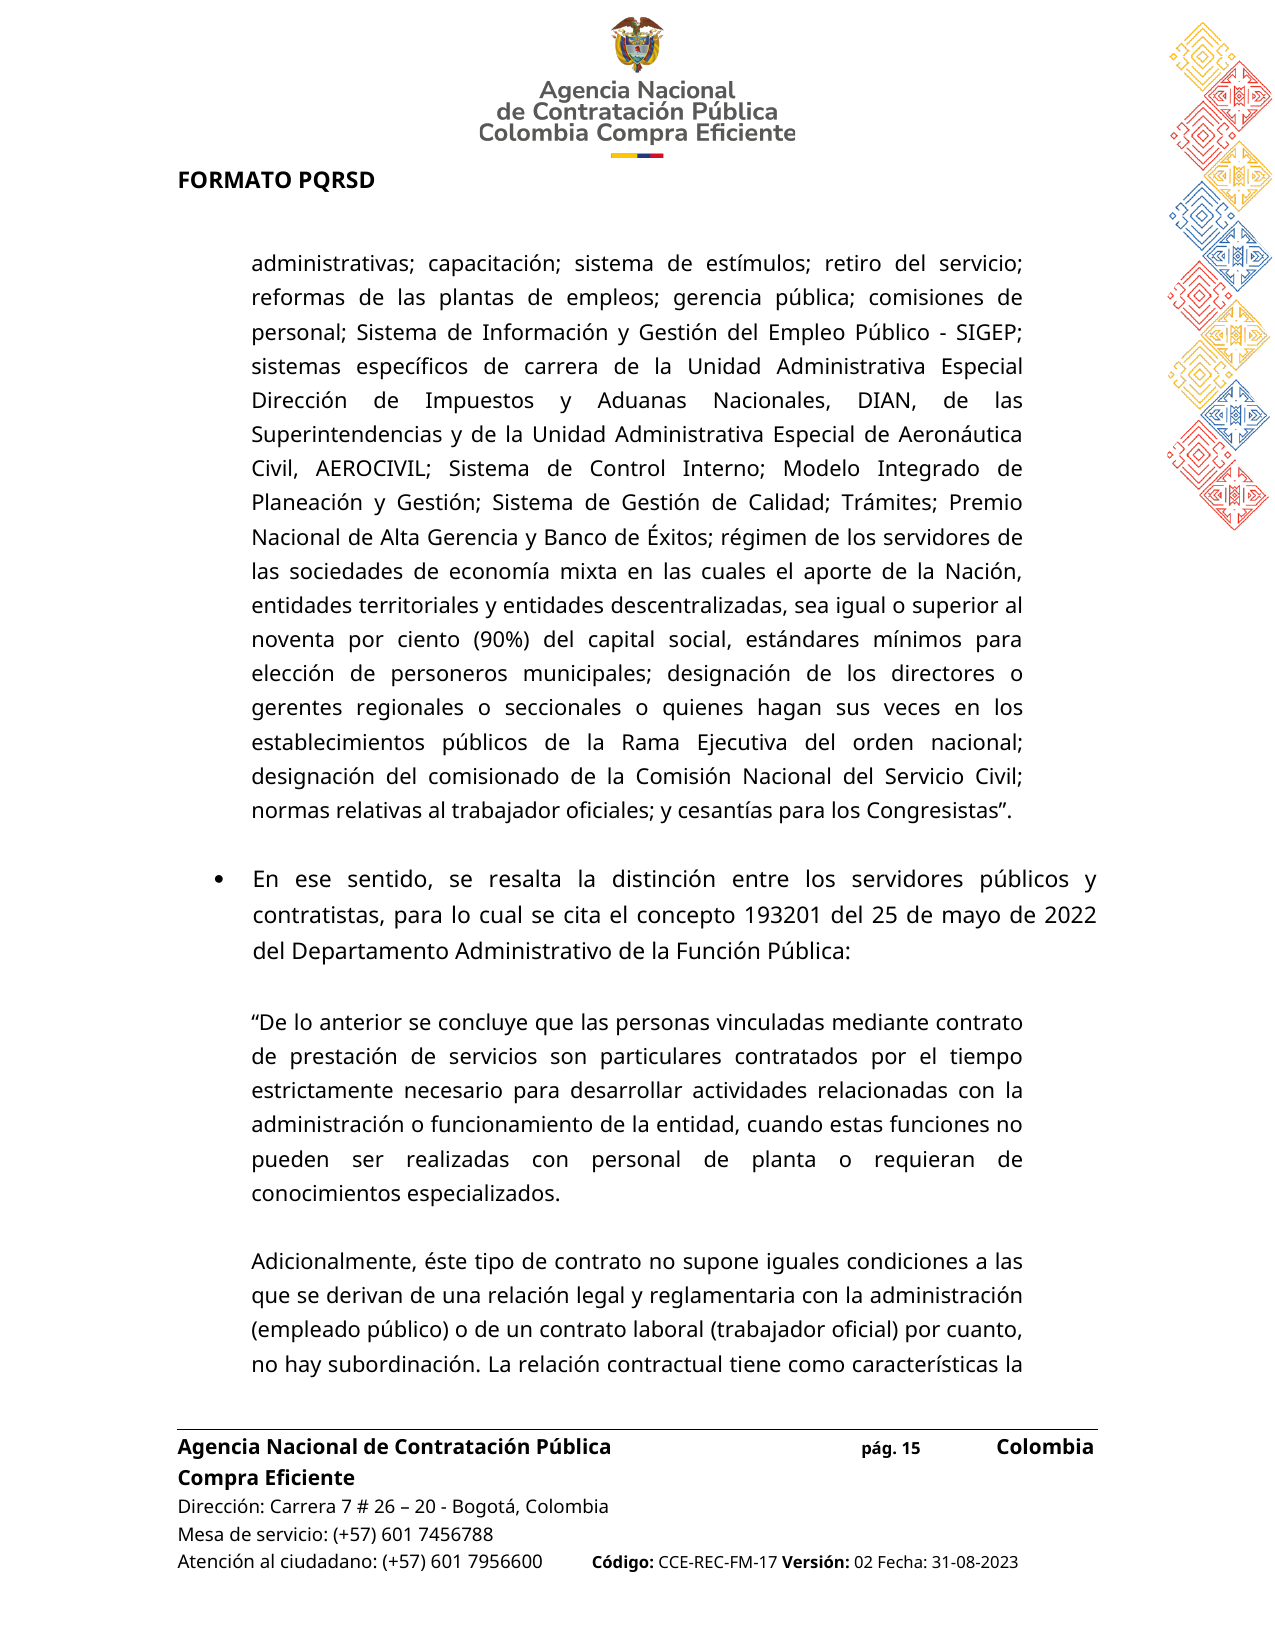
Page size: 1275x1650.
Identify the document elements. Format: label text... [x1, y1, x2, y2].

list En ese sentido, se resalta la distinción entre los servidores públicos y contratistas, para lo cual se cita el concepto 193201 del 25 de mayo de 2022 del Departamento Administrativo de la Función Pública: [215, 863, 1098, 966]
text “De lo anterior se concluye que las personas vinculadas mediante contrato de prestación de servicios son particulares contratados por el tiempo estrictamente necesario para desarrollar actividades relacionadas con la administración o funcionamiento de la entidad, cuando estas funciones no pueden ser realizadas con personal de planta o requieran de conocimientos especializados. [251, 1007, 1024, 1207]
picture [479, 17, 796, 158]
picture [1165, 22, 1272, 528]
